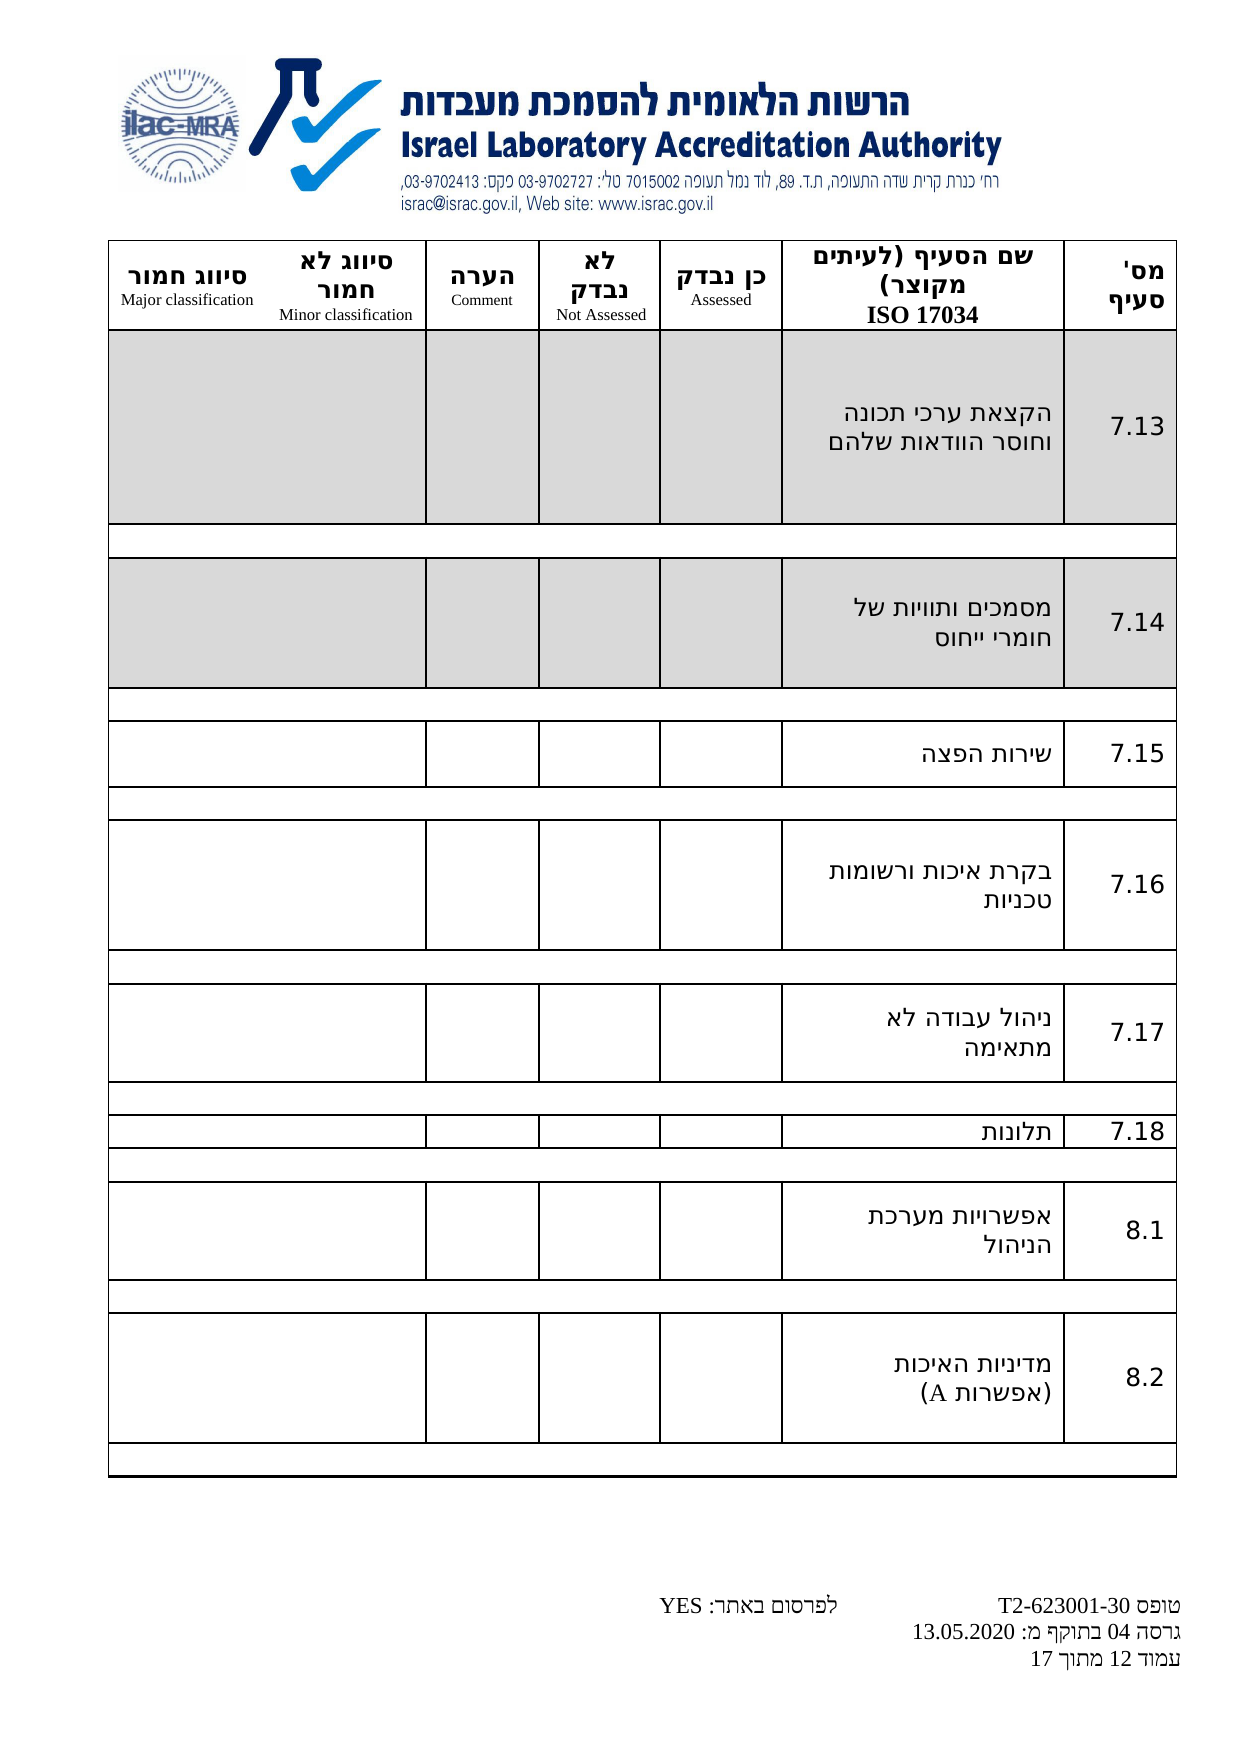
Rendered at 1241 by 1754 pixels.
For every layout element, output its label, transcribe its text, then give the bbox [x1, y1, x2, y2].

table_cell [267, 821, 425, 949]
table_cell [109, 1083, 1176, 1114]
table_cell [427, 1314, 538, 1442]
table_cell [109, 985, 267, 1081]
table_cell 7.18 [1065, 1116, 1176, 1147]
table_cell [109, 689, 1176, 720]
table_cell [109, 525, 1176, 557]
table_header הערה Comment [427, 241, 538, 328]
table_cell [109, 788, 1176, 819]
table_cell 7.13 [1065, 331, 1176, 523]
table_cell ניהול עבודה לא מתאימה [783, 985, 1063, 1081]
table_cell [267, 559, 425, 687]
table_cell 8.1 [1065, 1183, 1176, 1278]
table_cell [109, 1183, 267, 1278]
table_cell [661, 985, 781, 1081]
table_cell [109, 1314, 267, 1442]
table_cell [109, 1281, 1176, 1312]
table_cell [661, 821, 781, 949]
table_cell הקצאת ערכי תכונה וחוסר הוודאות שלהם [783, 331, 1063, 523]
table_header סיווג חמור Major classification [109, 241, 267, 328]
table_cell [661, 1183, 781, 1278]
table_cell [540, 559, 659, 687]
table_header שם הסעיף (לעיתים מקוצר) ISO 17034 [783, 241, 1063, 328]
table_cell [540, 1314, 659, 1442]
table_cell [661, 331, 781, 523]
table_header לא נבדק Not Assessed [540, 241, 659, 328]
table_cell תלונות [783, 1116, 1063, 1147]
table_cell [267, 1314, 425, 1442]
table_cell שירות הפצה [783, 722, 1063, 786]
table_cell [427, 331, 538, 523]
table_cell 7.16 [1065, 821, 1176, 949]
table_cell [661, 1116, 781, 1147]
table_cell [267, 331, 425, 523]
table_cell [267, 722, 425, 786]
table_cell [267, 985, 425, 1081]
table_cell 8.2 [1065, 1314, 1176, 1442]
table_cell [540, 1116, 659, 1147]
table_cell [267, 1116, 425, 1147]
table_cell מסמכים ותוויות של חומרי ייחוס [783, 559, 1063, 687]
table_cell [427, 559, 538, 687]
table_cell [109, 821, 267, 949]
table_cell [661, 722, 781, 786]
table_cell [109, 1149, 1176, 1181]
table_cell 7.15 [1065, 722, 1176, 786]
table_cell [427, 1116, 538, 1147]
table_cell [540, 1183, 659, 1278]
table_cell [109, 722, 267, 786]
table_cell אפשרויות מערכת הניהול [783, 1183, 1063, 1278]
table_cell [540, 722, 659, 786]
table_cell [267, 1183, 425, 1278]
table_cell [540, 331, 659, 523]
table_cell [109, 331, 267, 523]
table_cell [427, 722, 538, 786]
table_cell [427, 985, 538, 1081]
table_cell מדיניות האיכות (אפשרות A) [783, 1314, 1063, 1442]
table_cell [427, 821, 538, 949]
table_cell [661, 559, 781, 687]
table_cell [661, 1314, 781, 1442]
table_cell [109, 1444, 1176, 1475]
table_header סיווג לא חמור Minor classification [267, 241, 425, 328]
table_header מס' סעיף [1065, 241, 1176, 328]
picture [118, 55, 1002, 214]
table_cell 7.17 [1065, 985, 1176, 1081]
table_cell [540, 821, 659, 949]
table_cell [109, 1116, 267, 1147]
table_cell בקרת איכות ורשומות טכניות [783, 821, 1063, 949]
table_header כן נבדק Assessed [661, 241, 781, 328]
table_cell 7.14 [1065, 559, 1176, 687]
table_cell [540, 985, 659, 1081]
table_cell [427, 1183, 538, 1278]
table_cell [109, 951, 1176, 983]
table_cell [109, 559, 267, 687]
